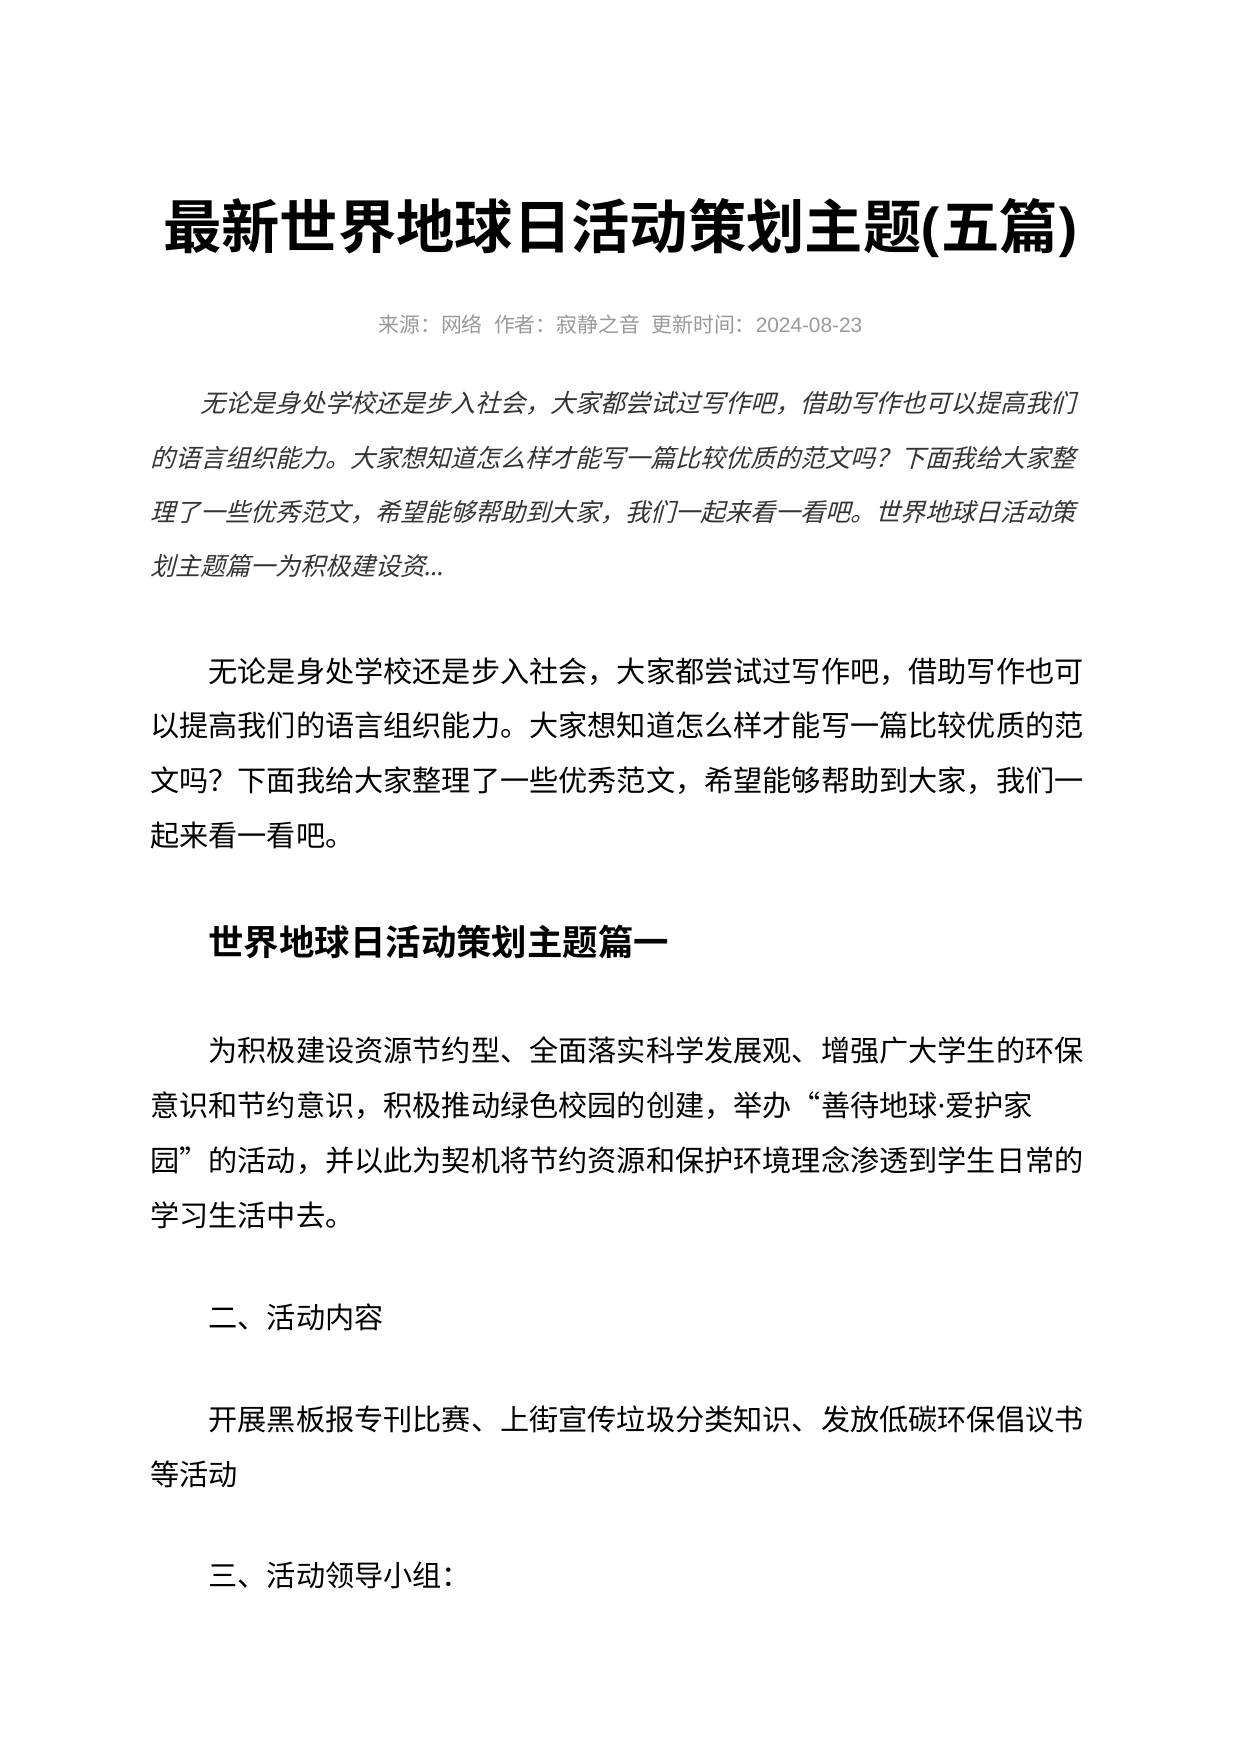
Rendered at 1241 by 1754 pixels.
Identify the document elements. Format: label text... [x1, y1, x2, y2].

text 无论是身处学校还是步入社会，大家都尝试过写作吧，借助写作也可以提高我们的语言组织能力。大家想知道怎么样才能写一篇比较优质的范文吗？下面我给大家整理了一些优秀范文，希望能够帮助到大家，我们一起来看一看吧。世界地球日活动策划主题篇一为积极建设资... [150, 384, 1090, 583]
text 无论是身处学校还是步入社会，大家都尝试过写作吧，借助写作也可以提高我们的语言组织能力。大家想知道怎么样才能写一篇比较优质的范文吗？下面我给大家整理了一些优秀范文，希望能够帮助到大家，我们一起来看一看吧。 [150, 648, 1090, 855]
text 开展黑板报专刊比赛、上街宣传垃圾分类知识、发放低碳环保倡议书等活动 [150, 1396, 1090, 1493]
text 为积极建设资源节约型、全面落实科学发展观、增强广大学生的环保意识和节约意识，积极推动绿色校园的创建，举办“善待地球·爱护家园”的活动，并以此为契机将节约资源和保护环境理念渗透到学生日常的学习生活中去。 [150, 1028, 1090, 1235]
text 二、活动内容 [150, 1294, 1090, 1337]
text 世界地球日活动策划主题篇一 [150, 914, 1090, 966]
text 三、活动领导小组： [150, 1553, 1090, 1595]
subtitle 最新世界地球日活动策划主题(五篇) [150, 181, 1090, 266]
text 来源：网络 作者：寂静之音 更新时间：2024-08-23 [150, 313, 1090, 337]
